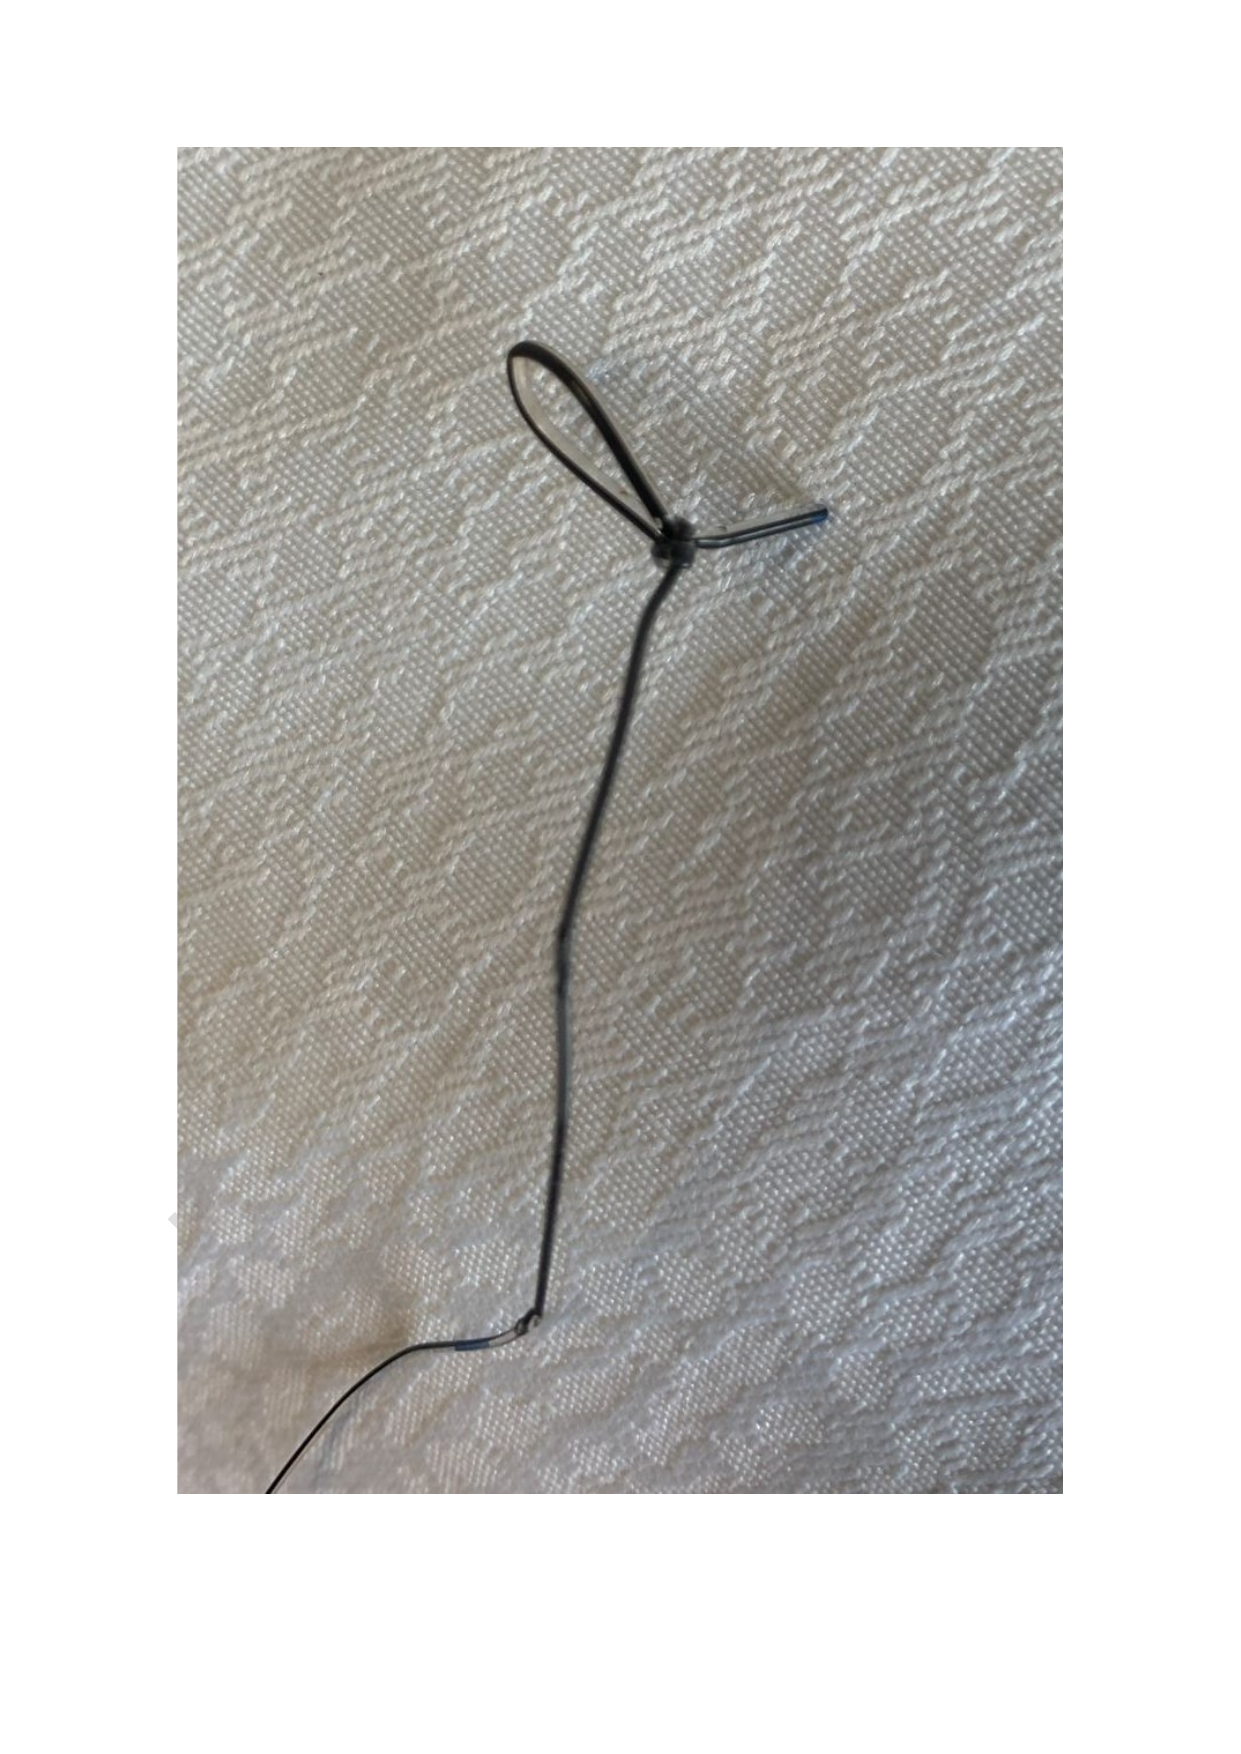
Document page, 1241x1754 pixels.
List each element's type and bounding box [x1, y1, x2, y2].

picture [177, 147, 1063, 1494]
